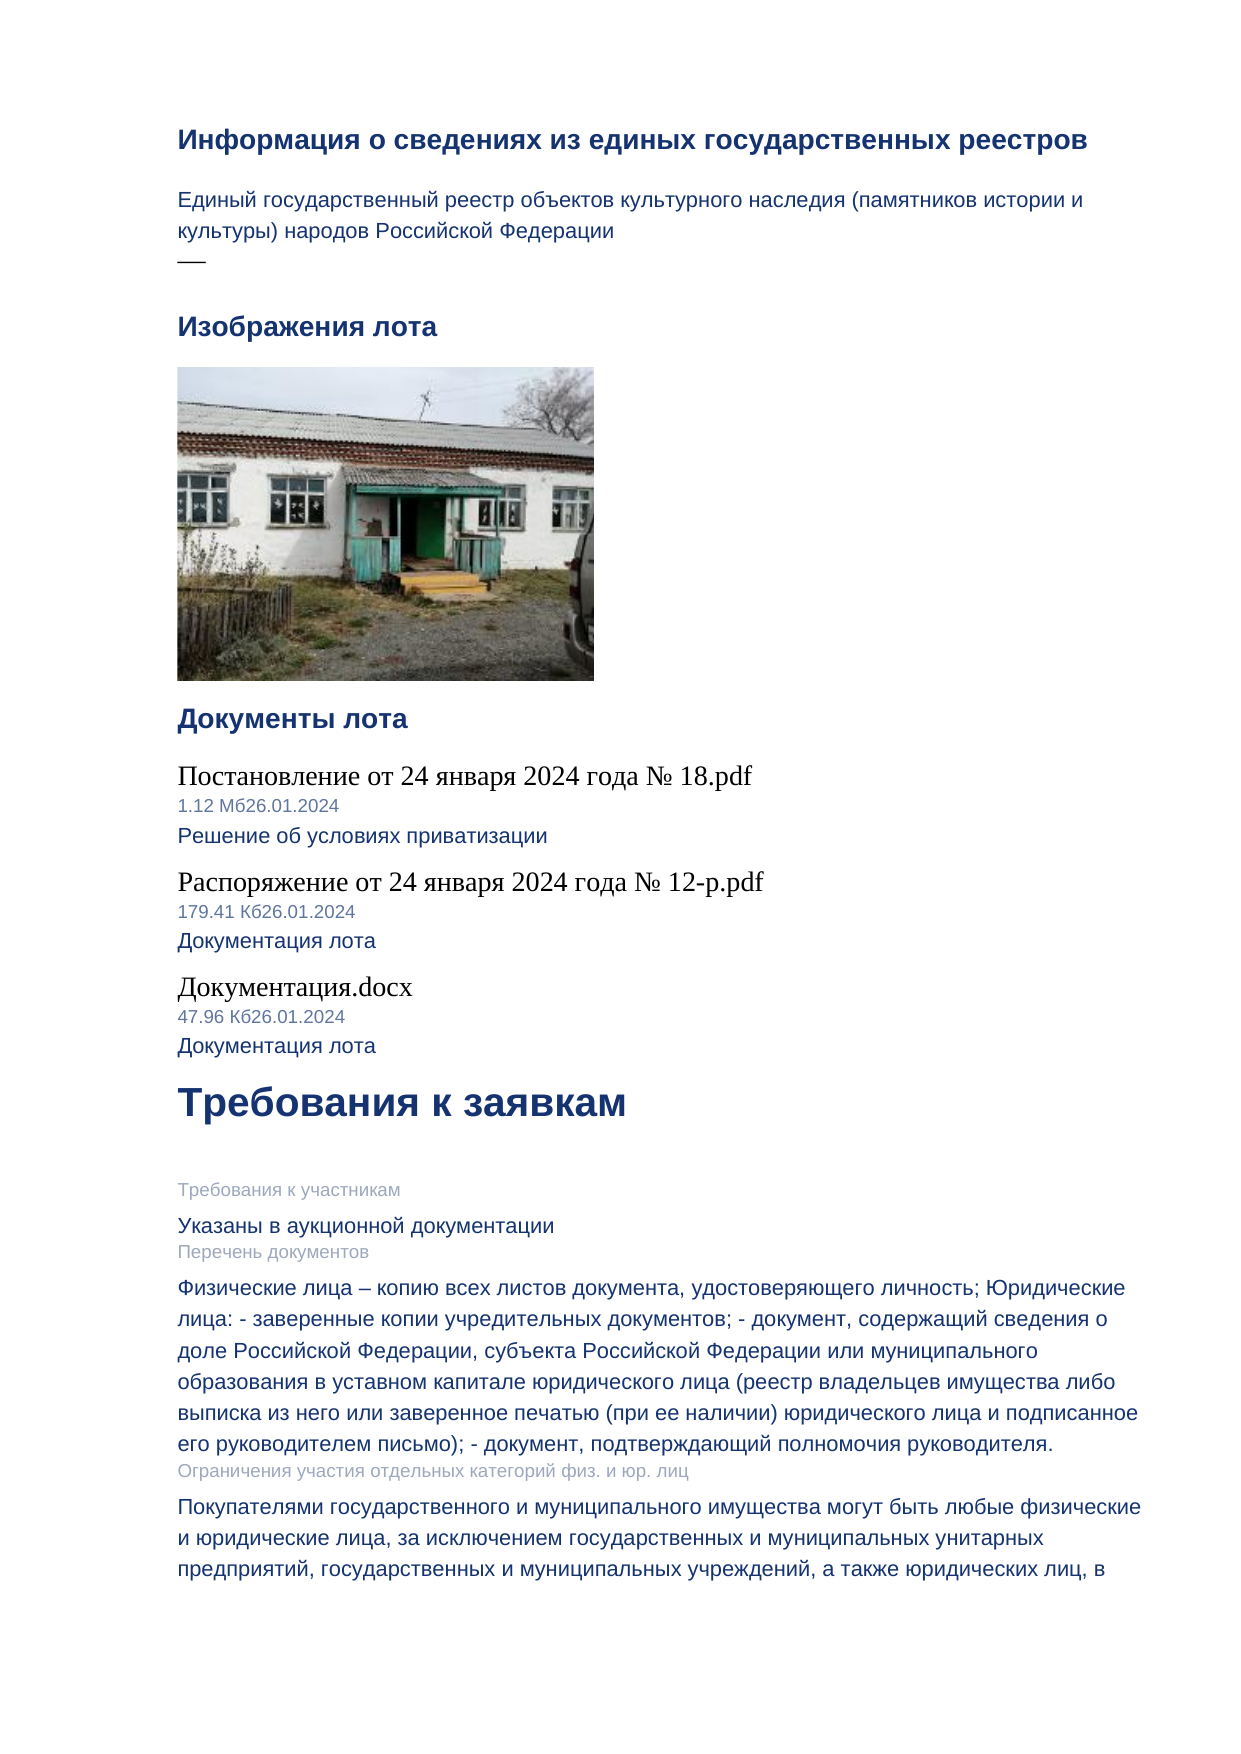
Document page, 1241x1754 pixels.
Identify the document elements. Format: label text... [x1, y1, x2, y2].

text 47.96 Кб26.01.2024 [177, 1002, 1152, 1027]
text Физические лица – копию всех листов документа, удостоверяющего личность; Юридические лица: - заверенные копии учредительных документов; - документ, содержащий сведения о доле Российской Федерации, субъекта Российской Федерации или муниципального образования в уставном капитале юридического лица (реестр владельцев имущества либо выписка из него или заверенное печатью (при ее наличии) юридического лица и подписанное его руководителем письмо); - документ, подтверждающий полномочия руководителя. [177, 1269, 1152, 1457]
text Указаны в аукционной документации [177, 1207, 1152, 1238]
text Постановление от 24 января 2024 года № 18.pdf [177, 759, 1152, 792]
text Документация лота [177, 922, 1152, 953]
text 179.41 Кб26.01.2024 [177, 897, 1152, 922]
text Изображения лота [177, 305, 1152, 342]
text Документация лота [177, 1027, 1152, 1059]
text Документация.docx [177, 970, 1152, 1002]
text Распоряжение от 24 января 2024 года № 12-р.pdf [177, 865, 1152, 897]
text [177, 1488, 1152, 1582]
text Информация о сведениях из единых государственных реестров [177, 118, 1152, 156]
text Требования к участникам [177, 1175, 1152, 1200]
text Ограничения участия отдельных категорий физ. и юр. лиц [177, 1457, 1152, 1482]
text Единый государственный реестр объектов культурного наследия (памятников истории и культуры) народов Российской Федерации [177, 181, 1152, 243]
text Документы лота [177, 697, 1152, 734]
text Решение об условиях приватизации [177, 817, 1152, 848]
picture [177, 367, 594, 681]
text Перечень документов [177, 1238, 1152, 1263]
text — [177, 243, 1152, 276]
text 1.12 Мб26.01.2024 [177, 792, 1152, 817]
text Требования к заявкам [177, 1075, 1152, 1125]
